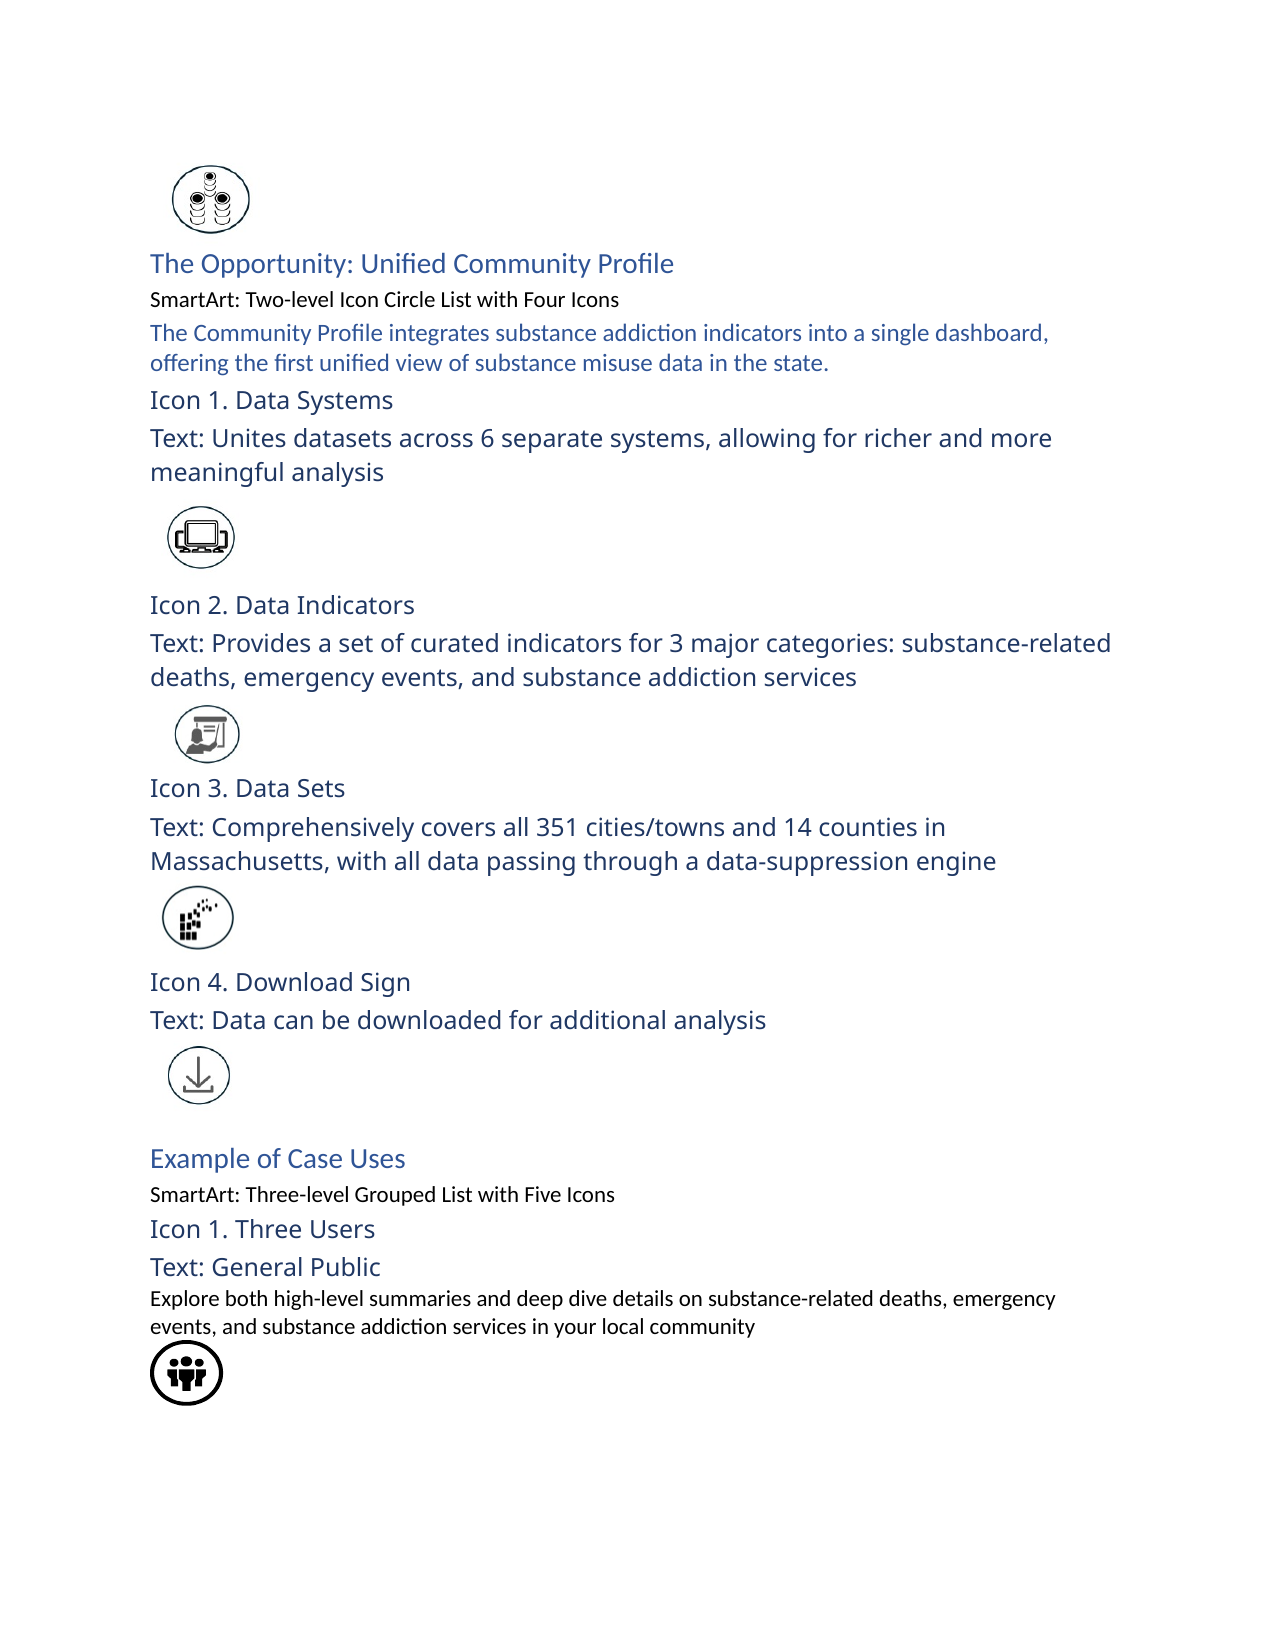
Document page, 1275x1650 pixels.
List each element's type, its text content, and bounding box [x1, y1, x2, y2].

text Example of Case Uses [150, 1140, 1125, 1176]
text Explore both high-level summaries and deep dive details on substance-related deaths, emergency events, and substance addiction services in your local community [150, 1284, 1125, 1340]
text Icon 2. Data Indicators [150, 587, 1125, 621]
picture [150, 877, 249, 961]
subtitle Text: Data can be downloaded for additional analysis [150, 1003, 1125, 1037]
text Icon 1. Three Users [150, 1212, 1125, 1246]
text The Opportunity: Unified Community Profile [150, 245, 1125, 281]
text SmartArt: Three-level Grouped List with Five Icons [150, 1180, 1125, 1208]
picture [150, 488, 254, 584]
picture [150, 1041, 248, 1112]
text Text: Comprehensively covers all 351 cities/towns and 14 counties in Massachusetts, with all data passing through a data-suppression engine [150, 809, 1125, 877]
text SmartArt: Two-level Icon Circle List with Four Icons [150, 285, 1125, 313]
text Text: Unites datasets across 6 separate systems, allowing for richer and more meaningful analysis [150, 421, 1125, 489]
text Text: Provides a set of curated indicators for 3 major categories: substance-related deaths, emergency events, and substance addiction services [150, 626, 1125, 694]
text The Community Profile integrates substance addiction indicators into a single dashboard, offering the first unified view of substance misuse data in the state. [150, 317, 1125, 378]
text Icon 1. Data Systems [150, 382, 1125, 416]
picture [150, 150, 277, 246]
picture [150, 693, 263, 767]
subtitle Icon 4. Download Sign [150, 964, 1125, 998]
text Text: General Public [150, 1250, 1125, 1284]
subtitle Icon 3. Data Sets [150, 771, 1125, 805]
